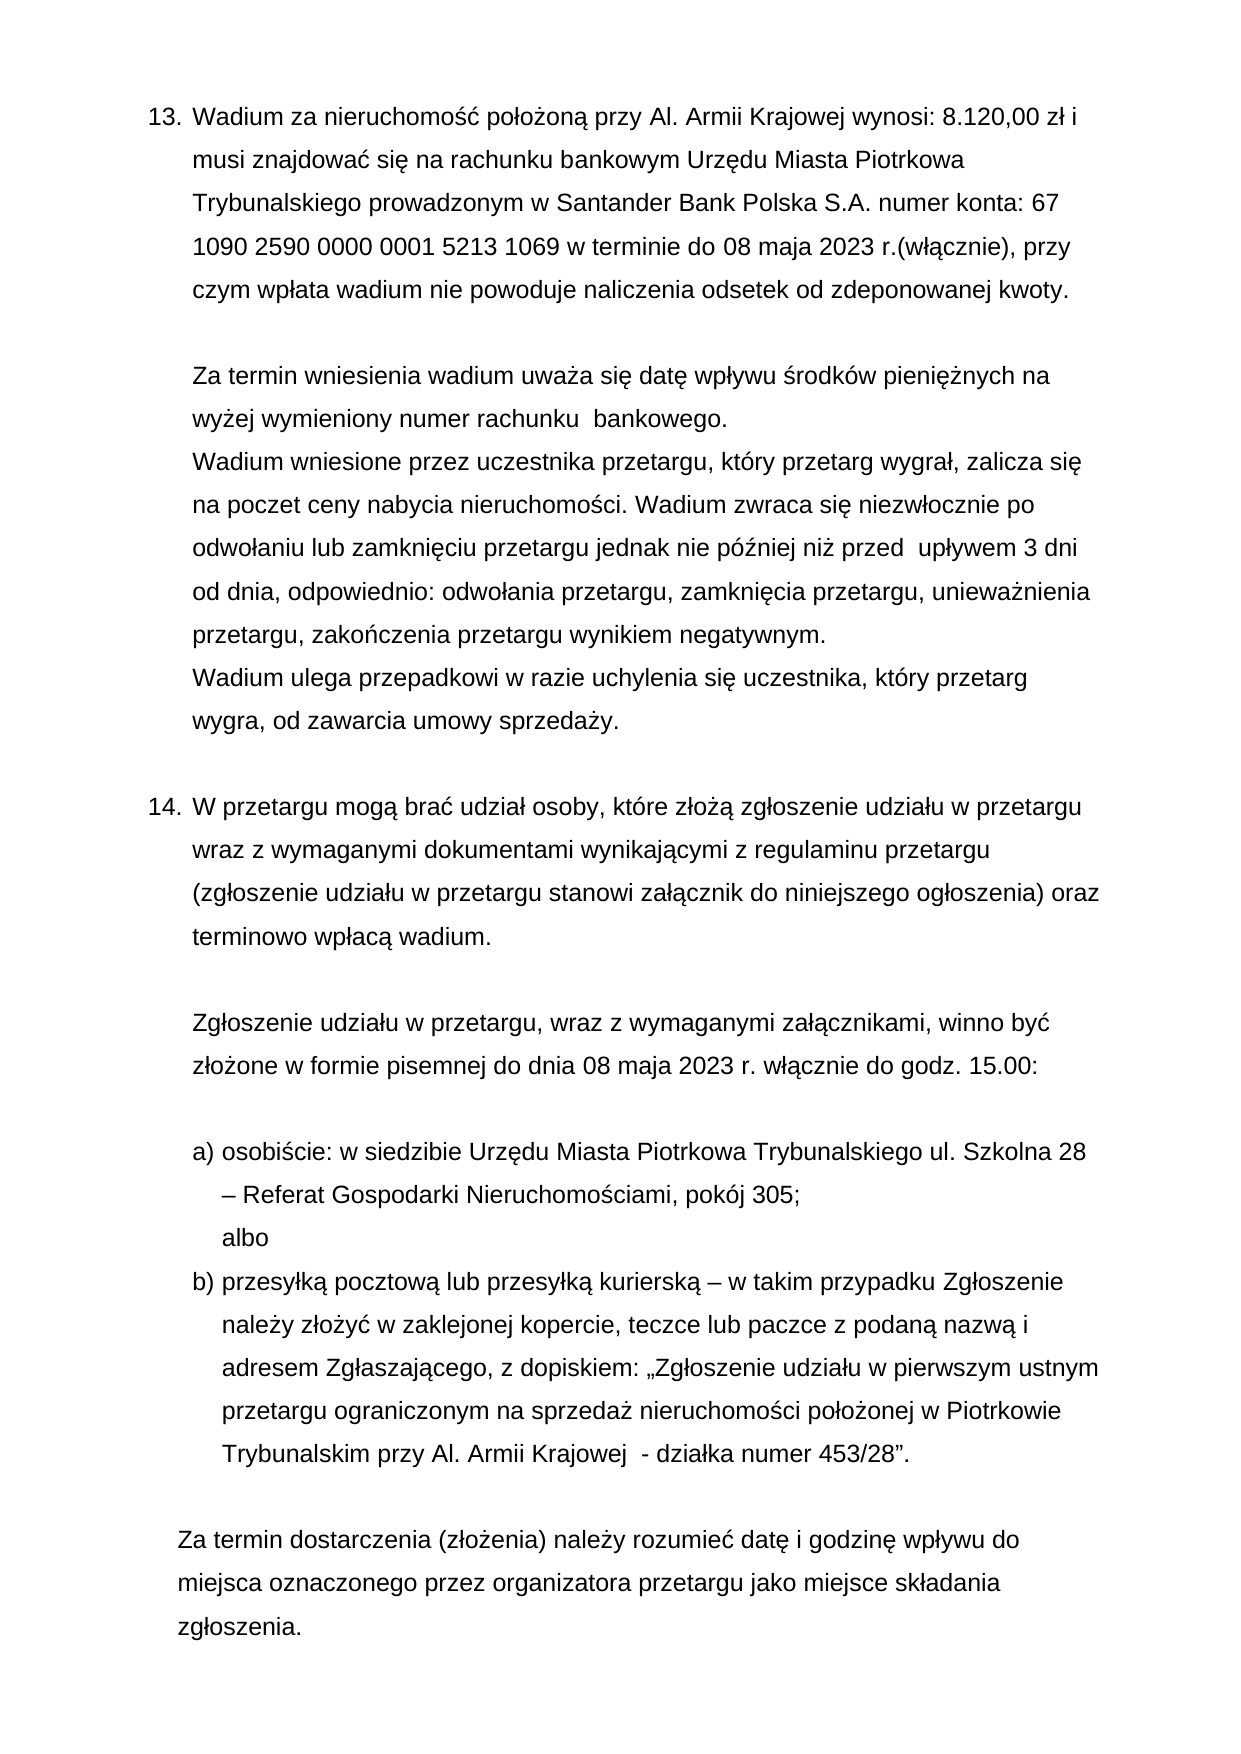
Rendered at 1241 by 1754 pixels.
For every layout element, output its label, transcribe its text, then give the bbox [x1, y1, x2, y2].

text Wadium wniesione przez uczestnika przetargu, który przetarg wygrał, zalicza się na poczet ceny nabycia nieruchomości. Wadium zwraca się niezwłocznie po odwołaniu lub zamknięciu przetargu jednak nie później niż przed upływem 3 dni od dnia, odpowiednio: odwołania przetargu, zamknięcia przetargu, unieważnienia przetargu, zakończenia przetargu wynikiem negatywnym. [192, 447, 1107, 648]
list Wadium za nieruchomość położoną przy Al. Armii Krajowej wynosi: 8.120,00 zł i musi znajdować się na rachunku bankowym Urzędu Miasta Piotrkowa Trybunalskiego prowadzonym w Santander Bank Polska S.A. numer konta: 67 1090 2590 0000 0001 5213 1069 w terminie do 08 maja 2023 r.(włącznie), przy czym wpłata wadium nie powoduje naliczenia odsetek od zdeponowanej kwoty. [148, 102, 1107, 303]
list przesyłką pocztową lub przesyłką kurierską – w takim przypadku Zgłoszenie należy złożyć w zaklejonej kopercie, teczce lub paczce z podaną nazwą i adresem Zgłaszającego, z dopiskiem: „Zgłoszenie udziału w pierwszym ustnym przetargu ograniczonym na sprzedaż nieruchomości położonej w Piotrkowie Trybunalskim przy Al. Armii Krajowej - działka numer 453/28”. [192, 1267, 1106, 1468]
text Za termin wniesienia wadium uważa się datę wpływu środków pieniężnych na wyżej wymieniony numer rachunku bankowego. [192, 361, 1107, 433]
list albo [222, 1223, 1106, 1252]
list Wadium ulega przepadkowi w razie uchylenia się uczestnika, który przetarg wygra, od zawarcia umowy sprzedaży. [192, 663, 1107, 735]
text Za termin dostarczenia (złożenia) należy rozumieć datę i godzinę wpływu do miejsca oznaczonego przez organizatora przetargu jako miejsce składania zgłoszenia. [177, 1525, 1106, 1640]
list Zgłoszenie udziału w przetargu, wraz z wymaganymi załącznikami, winno być złożone w formie pisemnej do dnia 08 maja 2023 r. włącznie do godz. 15.00: [192, 1008, 1106, 1080]
list W przetargu mogą brać udział osoby, które złożą zgłoszenie udziału w przetargu wraz z wymaganymi dokumentami wynikającymi z regulaminu przetargu (zgłoszenie udziału w przetargu stanowi załącznik do niniejszego ogłoszenia) oraz terminowo wpłacą wadium. [148, 792, 1106, 950]
list osobiście: w siedzibie Urzędu Miasta Piotrkowa Trybunalskiego ul. Szkolna 28 – Referat Gospodarki Nieruchomościami, pokój 305; [192, 1137, 1106, 1209]
